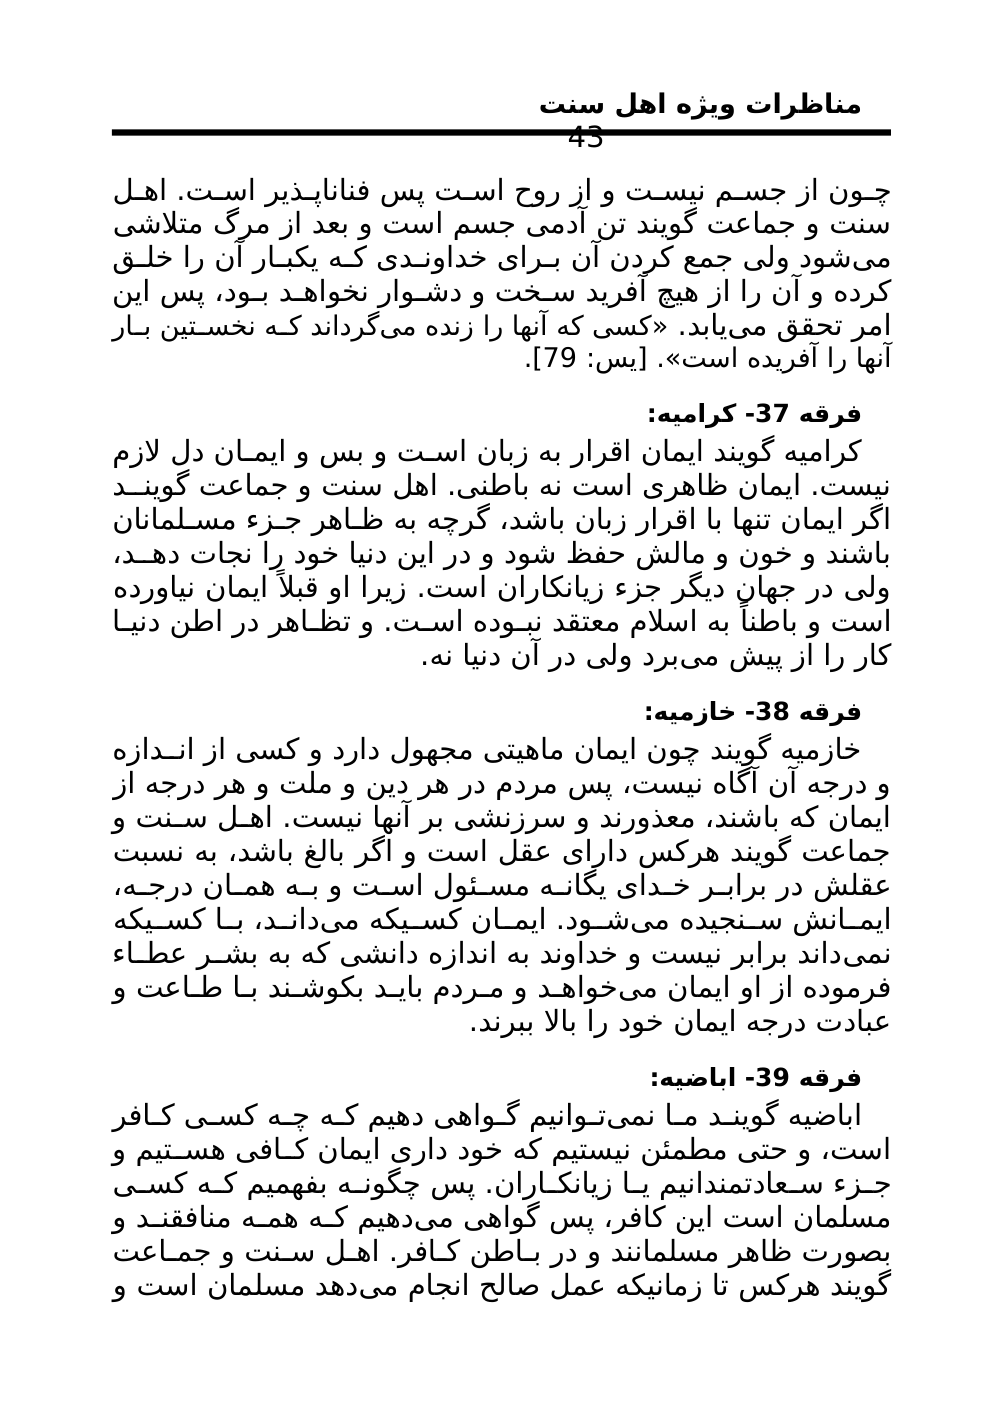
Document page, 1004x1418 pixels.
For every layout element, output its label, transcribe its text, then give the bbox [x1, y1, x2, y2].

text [112, 1099, 892, 1302]
text فرقه 38- خازميه: [112, 697, 862, 726]
text خازميه گويند چون ايمان ماهيتی مجهول دارد و کسی از اندازه و درجه آن آگاه نيست، پس مردم در هر دين و ملت و هر درجه از ايمان که باشند، معذورند و سرزنشی بر آنها نيست. اهل سنت و جماعت گويند هرکس دارای عقل است و اگر بالغ باشد، به نسبت عقلش در برابر خدای يگانه مسئول است و به همان درجه، ايمانش سنجيده می‌شود. ايمان کسيکه می‌داند، با کسيکه نمی‌داند برابر نيست و خداوند به اندازه دانشی که به بشر عطاء فرموده از او ايمان می‌خواهد و مردم بايد بکوشند با طاعت و عبادت درجه ايمان خود را بالا ببرند. [112, 733, 892, 1038]
text فرقه 39- اباضيه: [112, 1063, 862, 1092]
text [112, 173, 892, 374]
text کراميه گويند ايمان اقرار به زبان است و بس و ايمان دل لازم نيست. ايمان ظاهری است نه باطنی. اهل سنت و جماعت گويند اگر ايمان تنها با اقرار زبان باشد، گرچه به ظاهر جزء مسلمانان باشند و خون و مالش حفظ شود و در اين دنيا خود را نجات دهد، ولی در جهان ديگر جزء زيانکاران است. زيرا او قبلاً ايمان نياورده است و باطناً به اسلام معتقد نبوده است. و تظاهر در اطن دنيا کار را از پيش می‌برد ولی در آن دنيا نه. [112, 434, 892, 672]
text فرقه 37- کراميه: [112, 399, 862, 428]
